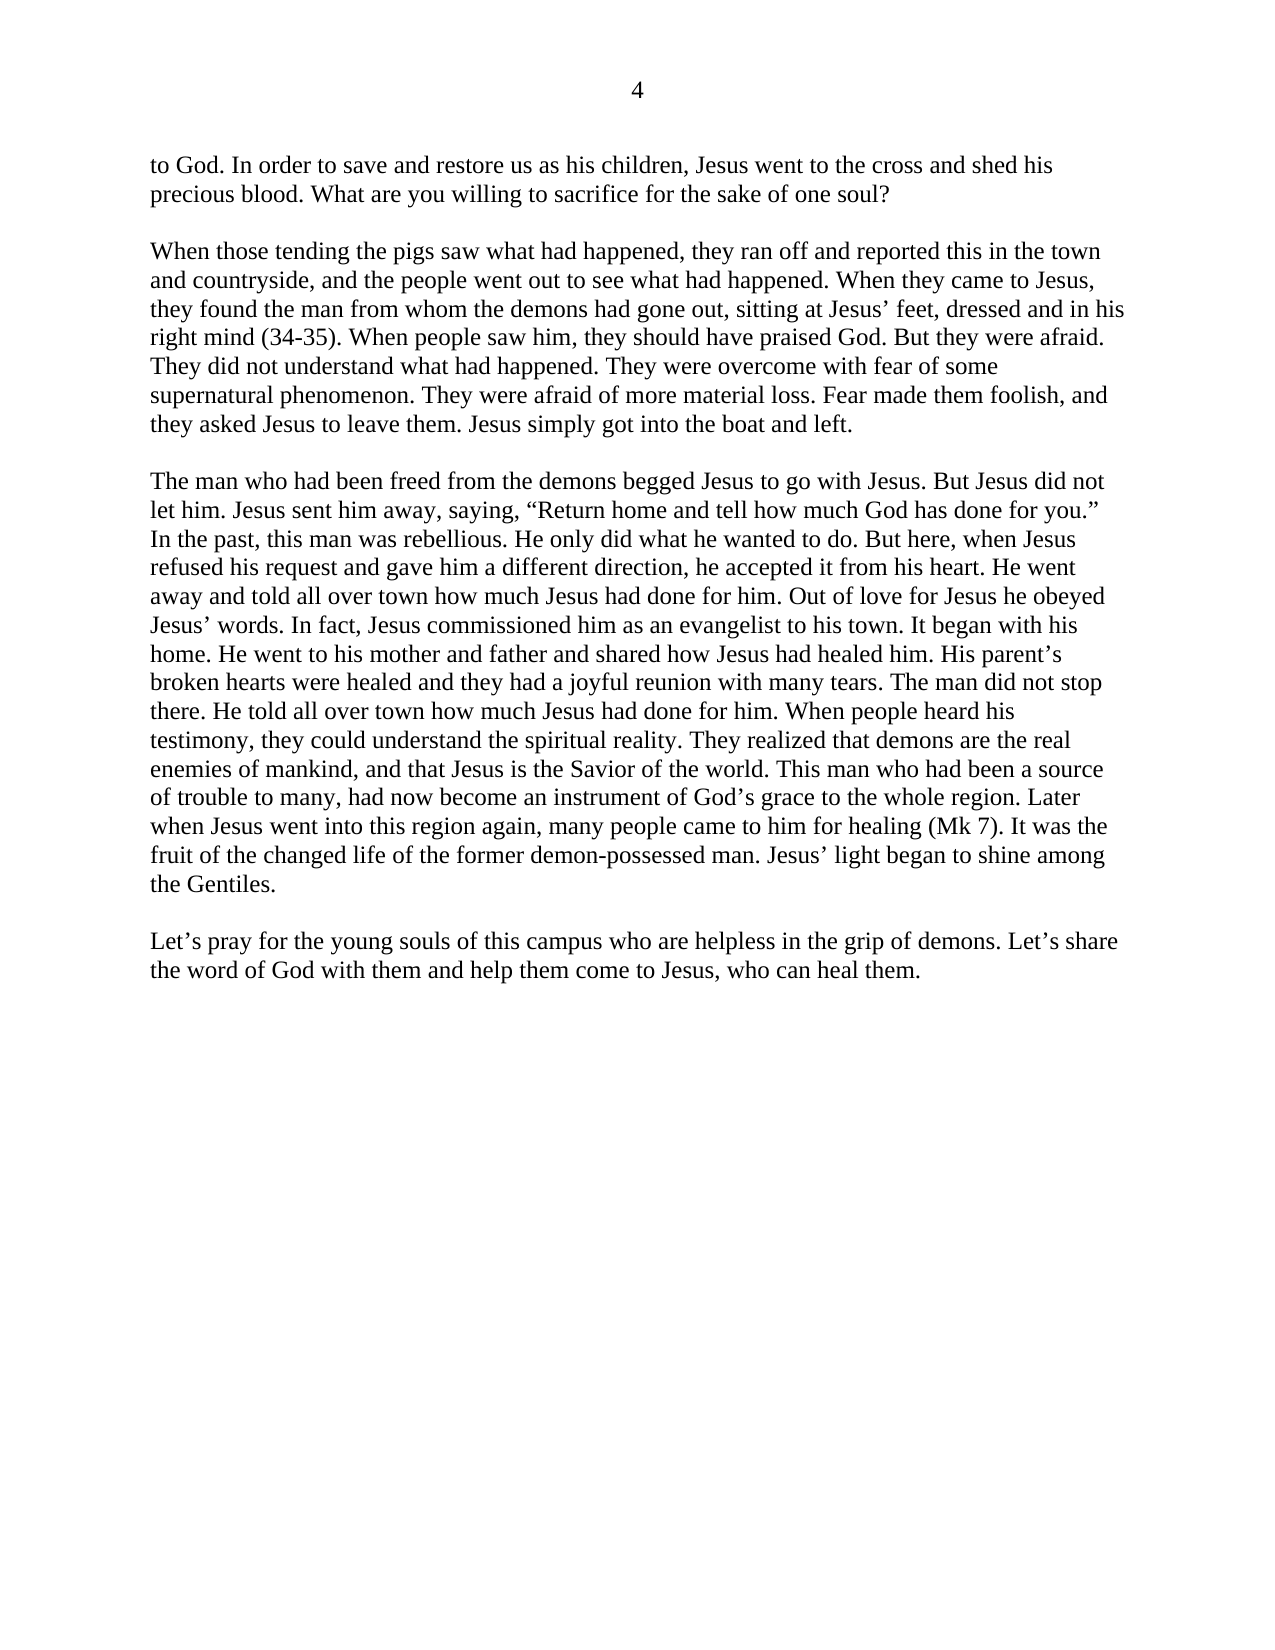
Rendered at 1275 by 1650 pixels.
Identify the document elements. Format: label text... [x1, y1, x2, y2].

text Let’s pray for the young souls of this campus who are helpless in the grip of demons. Let’s share the word of God with them and help them come to Jesus, who can heal them. [150, 926, 1125, 984]
text The man who had been freed from the demons begged Jesus to go with Jesus. But Jesus did not let him. Jesus sent him away, saying, “Return home and tell how much God has done for you.” In the past, this man was rebellious. He only did what he wanted to do. But here, when Jesus refused his request and gave him a different direction, he accepted it from his heart. He went away and told all over town how much Jesus had done for him. Out of love for Jesus he obeyed Jesus’ words. In fact, Jesus commissioned him as an evangelist to his town. It began with his home. He went to his mother and father and shared how Jesus had healed him. His parent’s broken hearts were healed and they had a joyful reunion with many tears. The man did not stop there. He told all over town how much Jesus had done for him. When people heard his testimony, they could understand the spiritual reality. They realized that demons are the real enemies of mankind, and that Jesus is the Savior of the world. This man who had been a source of trouble to many, had now become an instrument of God’s grace to the whole region. Later when Jesus went into this region again, many people came to him for healing (Mk 7). It was the fruit of the changed life of the former demon-possessed man. Jesus’ light began to shine among the Gentiles. [150, 466, 1125, 897]
text When those tending the pigs saw what had happened, they ran off and reported this in the town and countryside, and the people went out to see what had happened. When they came to Jesus, they found the man from whom the demons had gone out, sitting at Jesus’ feet, dressed and in his right mind (34-35). When people saw him, they should have praised God. But they were afraid. They did not understand what had happened. They were overcome with fear of some supernatural phenomenon. They were afraid of more material loss. Fear made them foolish, and they asked Jesus to leave them. Jesus simply got into the boat and left. [150, 236, 1125, 437]
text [150, 150, 1125, 207]
